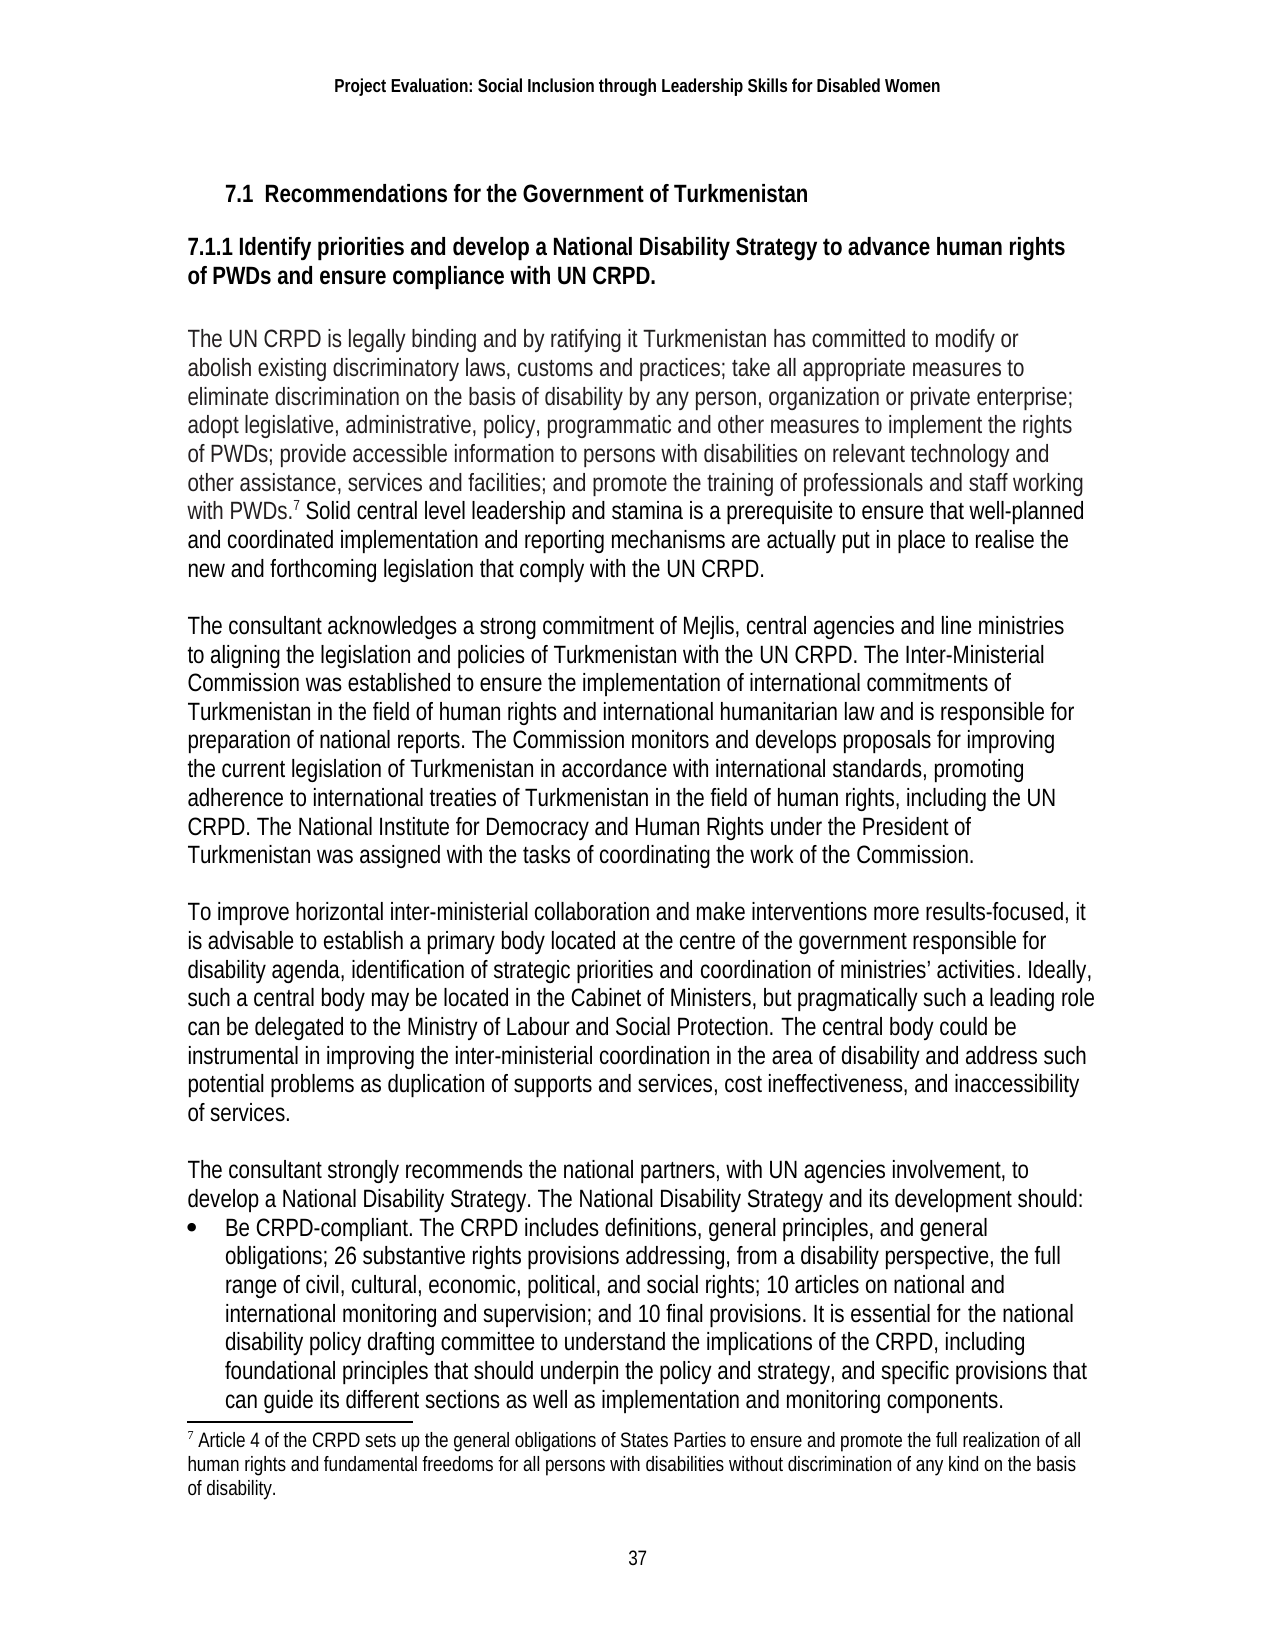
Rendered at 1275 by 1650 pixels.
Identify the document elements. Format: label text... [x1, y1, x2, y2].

subtitle 7.1.1 Identify priorities and develop a National Disability Strategy to advance human rights of PWDs and ensure compliance with UN CRPD. [187, 232, 1088, 289]
list Be CRPD-compliant. The CRPD includes definitions, general principles, and general obligations; 26 substantive rights provisions addressing, from a disability perspective, the full range of civil, cultural, economic, political, and social rights; 10 articles on national and international monitoring and supervision; and 10 final provisions. It is essential for the national disability policy drafting committee to understand the implications of the CRPD, including foundational principles that should underpin the policy and strategy, and specific provisions that can guide its different sections as well as implementation and monitoring components. [187, 1212, 1093, 1413]
text The consultant strongly recommends the national partners, with UN agencies involvement, to develop a National Disability Strategy. The National Disability Strategy and its development should: [187, 1155, 1103, 1212]
text The UN CRPD is legally binding and by ratifying it Turkmenistan has committed to modify or abolish existing discriminatory laws, customs and practices; take all appropriate measures to eliminate discrimination on the basis of disability by any person, organization or private enterprise; adopt legislative, administrative, policy, programmatic and other measures to implement the rights of PWDs; provide accessible information to persons with disabilities on relevant technology and other assistance, services and facilities; and promote the training of professionals and staff working with PWDs. Solid central level leadership and stamina is a prerequisite to ensure that well-planned and coordinated implementation and reporting mechanisms are actually put in place to realise the new and forthcoming legislation that comply with the UN CRPD. [187, 324, 1088, 582]
text The consultant acknowledges a strong commitment of Mejlis, central agencies and line ministries to aligning the legislation and policies of Turkmenistan with the UN CRPD. The Inter-Ministerial Commission was established to ensure the implementation of international commitments of Turkmenistan in the field of human rights and international humanitarian law and is responsible for preparation of national reports. The Commission monitors and develops proposals for improving the current legislation of Turkmenistan in accordance with international standards, promoting adherence to international treaties of Turkmenistan in the field of human rights, including the UN CRPD. The National Institute for Democracy and Human Rights under the President of Turkmenistan was assigned with the tasks of coordinating the work of the Commission. [187, 611, 1088, 869]
subtitle 7.1 Recommendations for the Government of Turkmenistan [225, 179, 1088, 207]
text To improve horizontal inter-ministerial collaboration and make interventions more results-focused, it is advisable to establish a primary body located at the centre of the government responsible for disability agenda, identification of strategic priorities and coordination of ministries’ activities. Ideally, such a central body may be located in the Cabinet of Ministers, but pragmatically such a leading role can be delegated to the Ministry of Labour and Social Protection. The central body could be instrumental in improving the inter-ministerial coordination in the area of disability and address such potential problems as duplication of supports and services, cost ineffectiveness, and inaccessibility of services. [187, 897, 1103, 1127]
